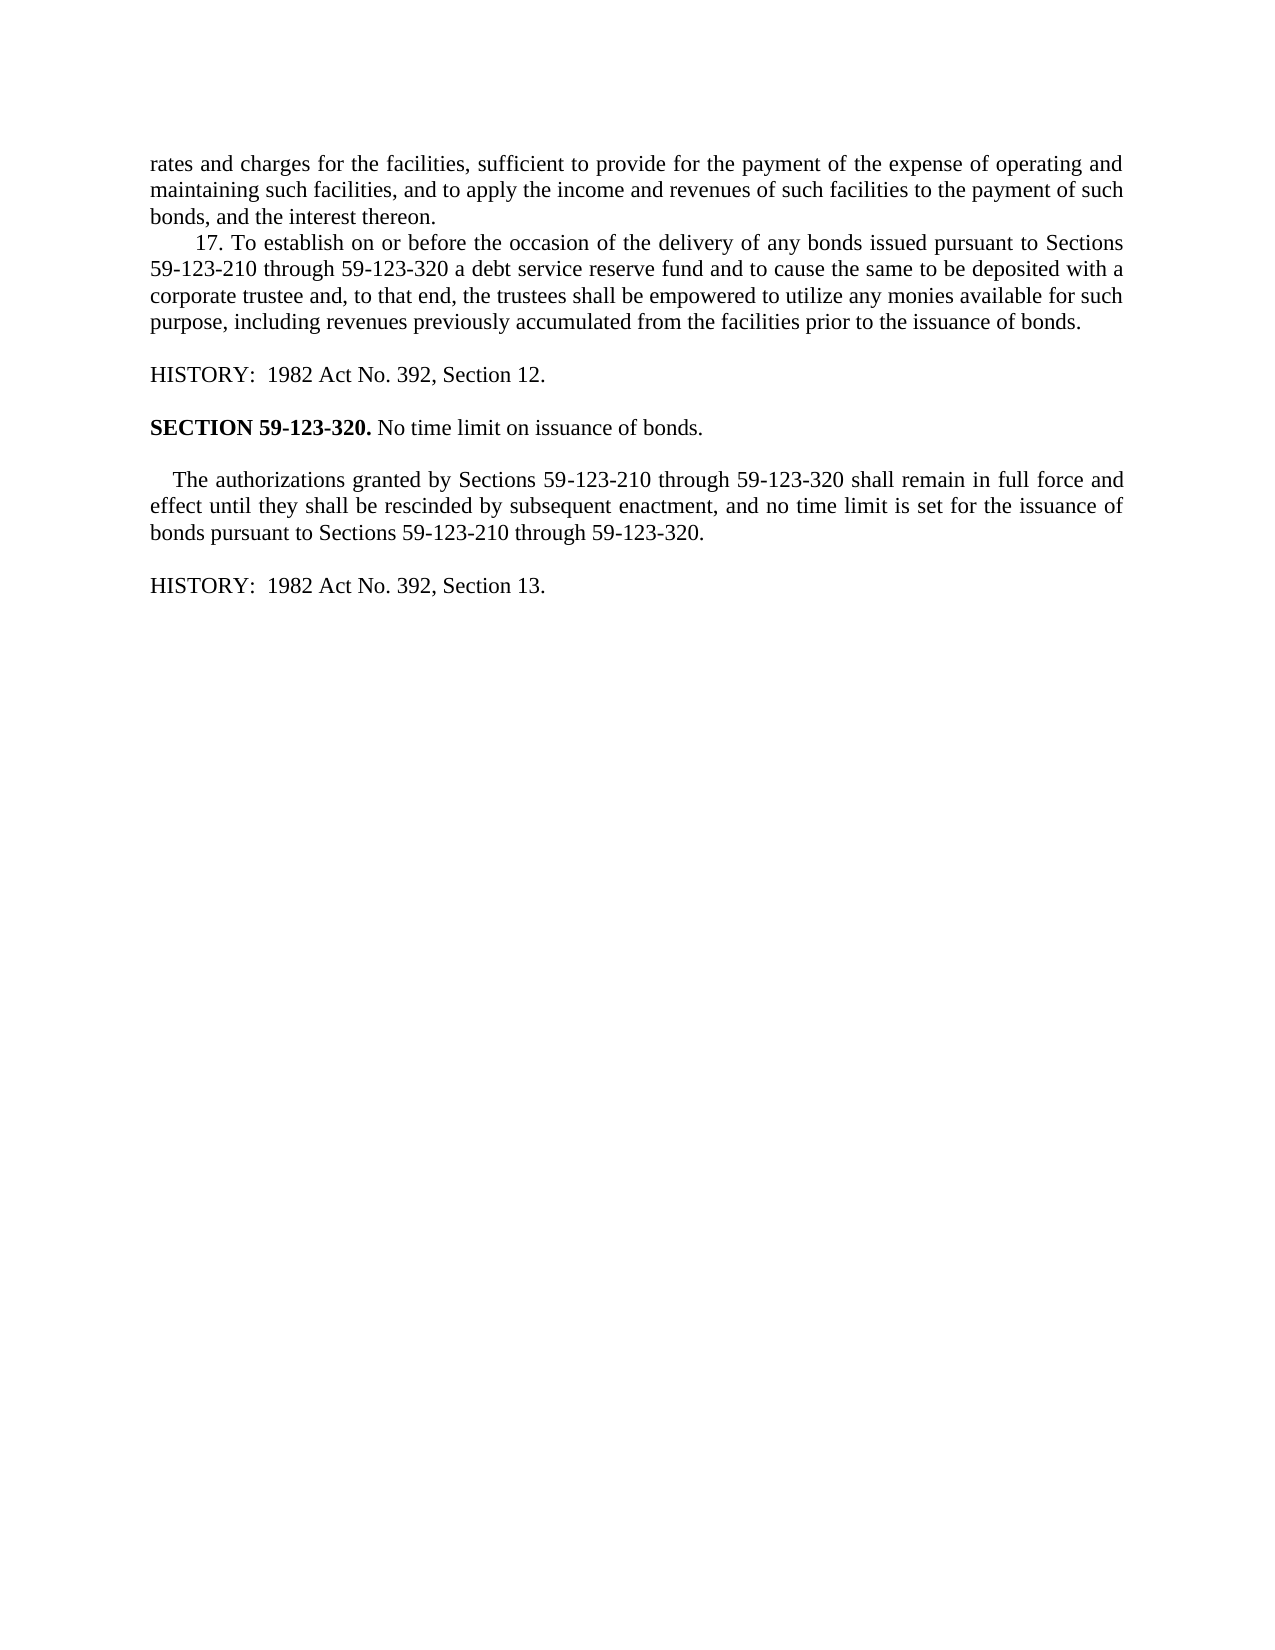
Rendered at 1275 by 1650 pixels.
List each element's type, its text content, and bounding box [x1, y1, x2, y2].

text The authorizations granted by Sections 59-123-210 through 59-123-320 shall remain in full force and effect until they shall be rescinded by subsequent enactment, and no time limit is set for the issuance of bonds pursuant to Sections 59-123-210 through 59-123-320. [150, 466, 1125, 545]
text 17. To establish on or before the occasion of the delivery of any bonds issued pursuant to Sections 59-123-210 through 59-123-320 a debt service reserve fund and to cause the same to be deposited with a corporate trustee and, to that end, the trustees shall be empowered to utilize any monies available for such purpose, including revenues previously accumulated from the facilities prior to the issuance of bonds. [150, 229, 1125, 334]
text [150, 150, 1125, 229]
text SECTION 59-123-320. No time limit on issuance of bonds. [150, 413, 1125, 440]
text HISTORY: 1982 Act No. 392, Section 13. [150, 572, 1125, 598]
text HISTORY: 1982 Act No. 392, Section 12. [150, 361, 1125, 387]
